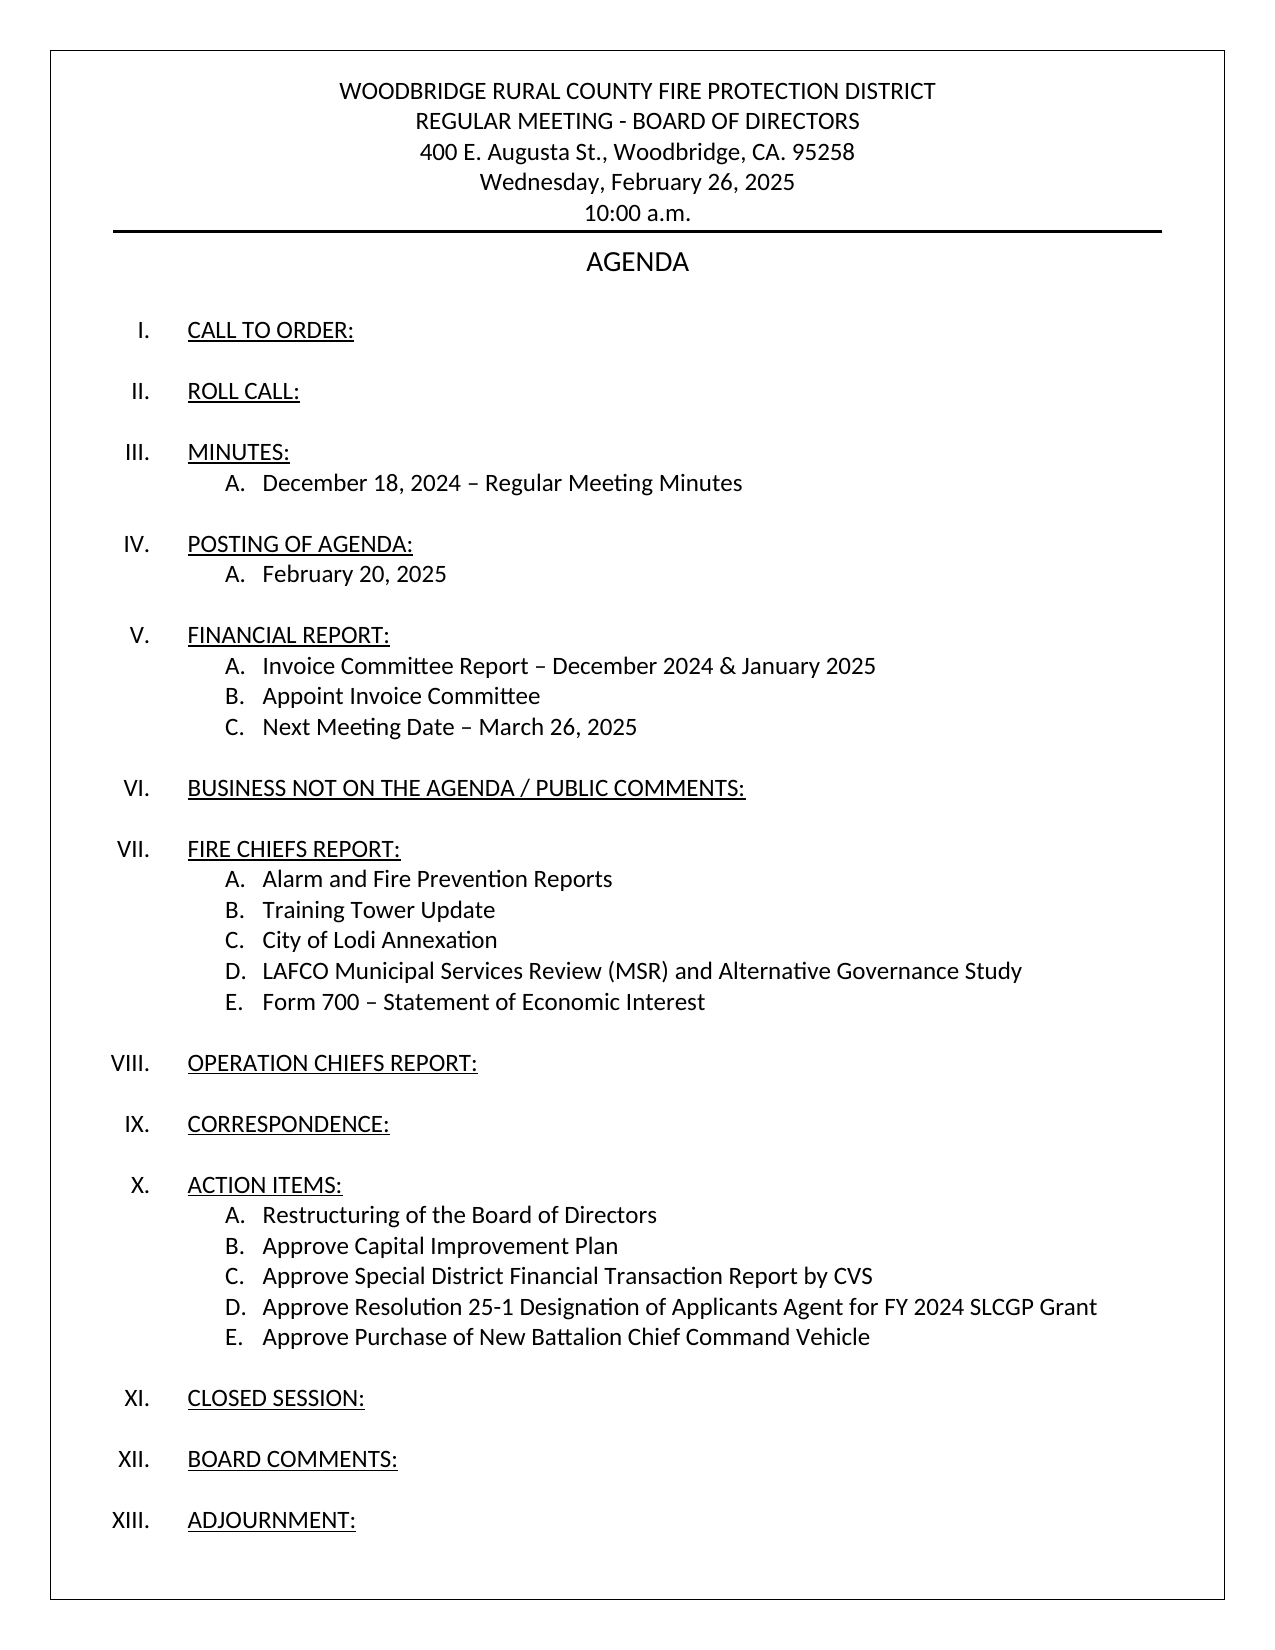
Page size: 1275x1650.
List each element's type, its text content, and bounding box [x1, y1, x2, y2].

list Approve Capital Improvement Plan [225, 1230, 1162, 1260]
list OPERATION CHIEFS REPORT: [150, 1047, 1162, 1077]
list Alarm and Fire Prevention Reports [225, 864, 1162, 894]
text WOODBRIDGE RURAL COUNTY FIRE PROTECTION DISTRICT [112, 75, 1162, 106]
list Restructuring of the Board of Directors [225, 1199, 1162, 1230]
list FIRE CHIEFS REPORT: [150, 833, 1162, 864]
list Form 700 – Statement of Economic Interest [225, 986, 1162, 1016]
list ROLL CALL: [150, 375, 1162, 406]
list City of Lodi Annexation [225, 925, 1162, 955]
list Appoint Invoice Committee [225, 681, 1162, 711]
list POSTING OF AGENDA: [150, 528, 1162, 558]
list MINUTES: [150, 436, 1162, 467]
list Approve Purchase of New Battalion Chief Command Vehicle [225, 1321, 1162, 1352]
list CORRESPONDENCE: [150, 1108, 1162, 1138]
list ADJOURNMENT: [150, 1504, 1162, 1535]
list February 20, 2025 [225, 558, 1162, 589]
list Approve Resolution 25-1 Designation of Applicants Agent for FY 2024 SLCGP Grant [225, 1291, 1162, 1321]
list BUSINESS NOT ON THE AGENDA / PUBLIC COMMENTS: [150, 772, 1162, 803]
text AGENDA [112, 243, 1162, 279]
list Approve Special District Financial Transaction Report by CVS [225, 1260, 1162, 1291]
text REGULAR MEETING - BOARD OF DIRECTORS [112, 106, 1162, 136]
list December 18, 2024 – Regular Meeting Minutes [225, 467, 1162, 497]
list CLOSED SESSION: [150, 1382, 1162, 1413]
list LAFCO Municipal Services Review (MSR) and Alternative Governance Study [225, 955, 1162, 986]
list Invoice Committee Report – December 2024 & January 2025 [225, 650, 1162, 681]
list FINANCIAL REPORT: [150, 619, 1162, 650]
list Next Meeting Date – March 26, 2025 [225, 711, 1162, 742]
list ACTION ITEMS: [150, 1169, 1162, 1199]
text 10:00 a.m. [112, 197, 1162, 233]
list CALL TO ORDER: [150, 314, 1162, 345]
text Wednesday, February 26, 2025 [112, 167, 1162, 197]
text 400 E. Augusta St., Woodbridge, CA. 95258 [112, 136, 1162, 167]
list BOARD COMMENTS: [150, 1443, 1162, 1474]
list Training Tower Update [225, 894, 1162, 925]
